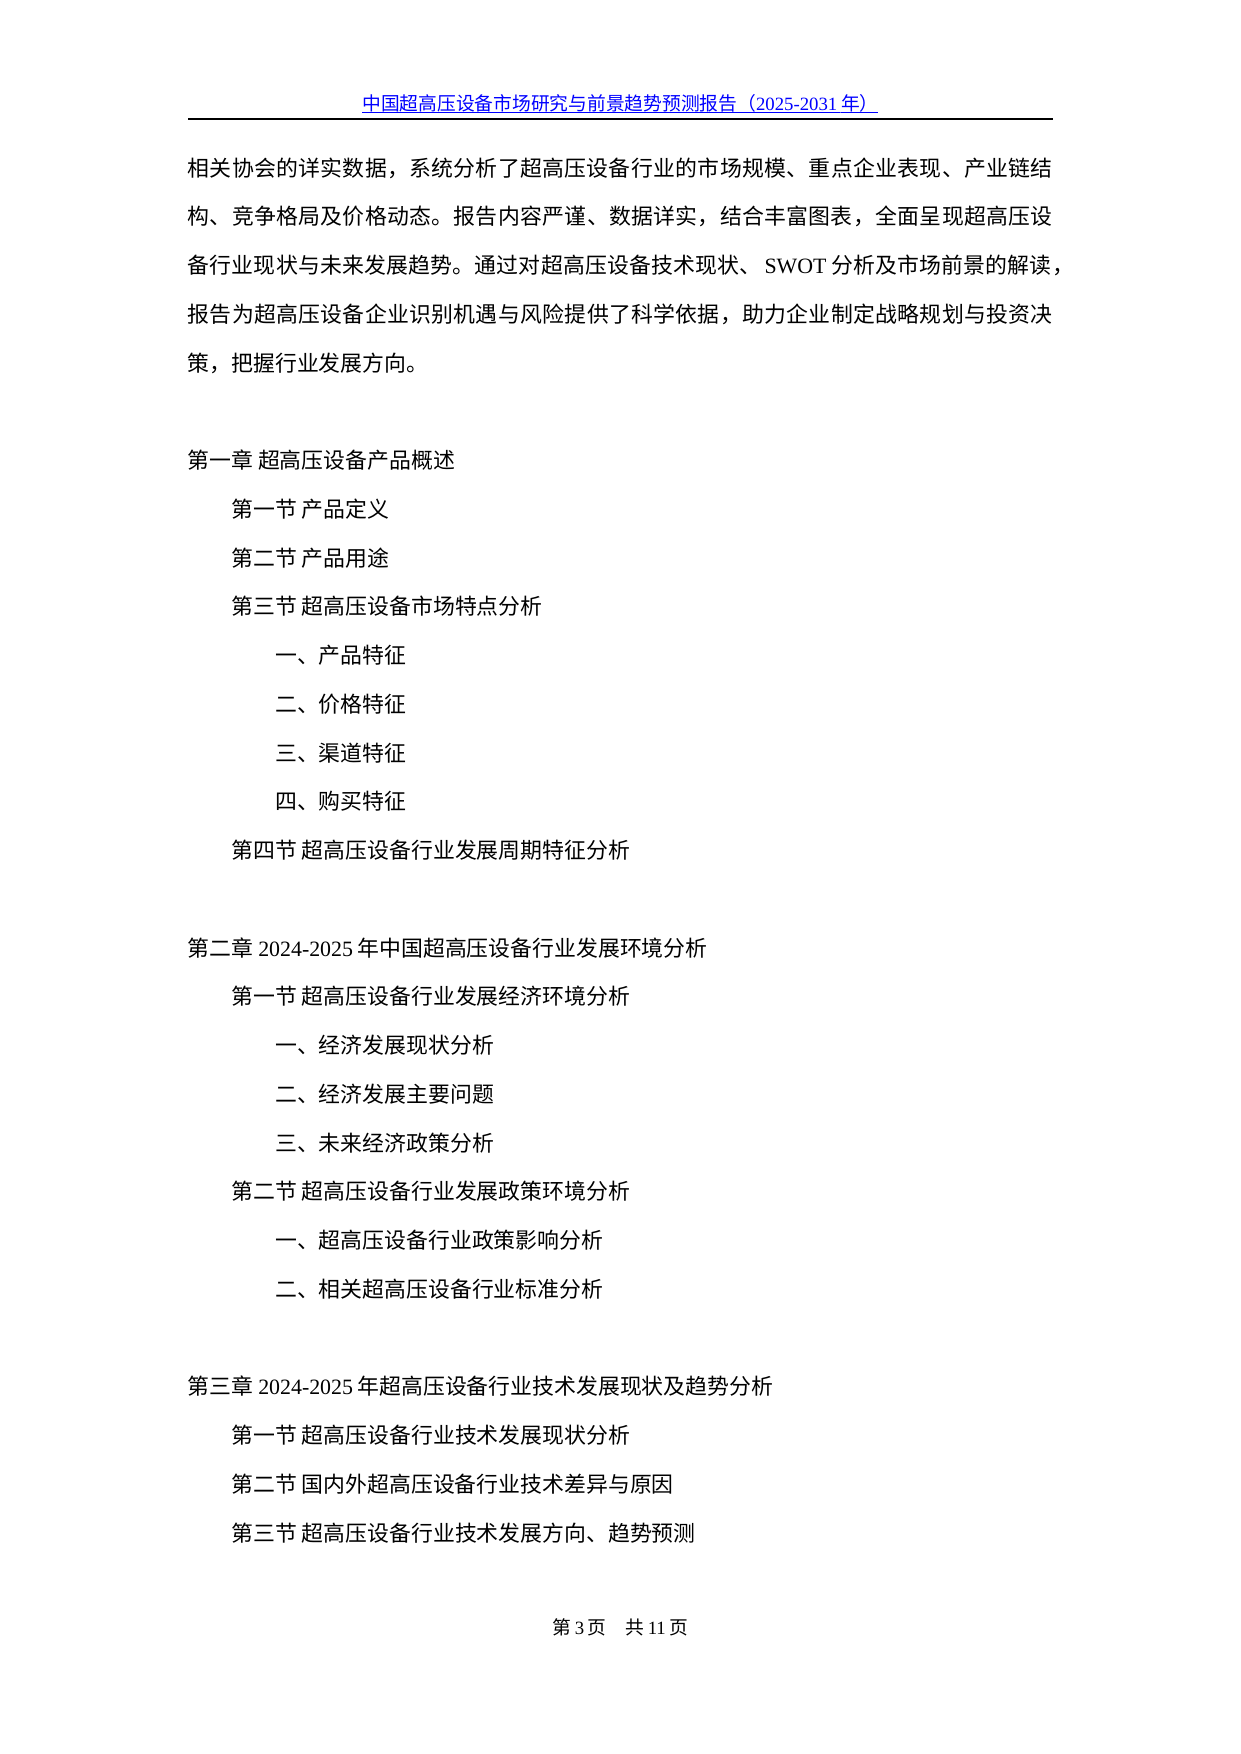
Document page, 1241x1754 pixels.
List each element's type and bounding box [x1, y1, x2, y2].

text [187, 150, 1053, 1548]
